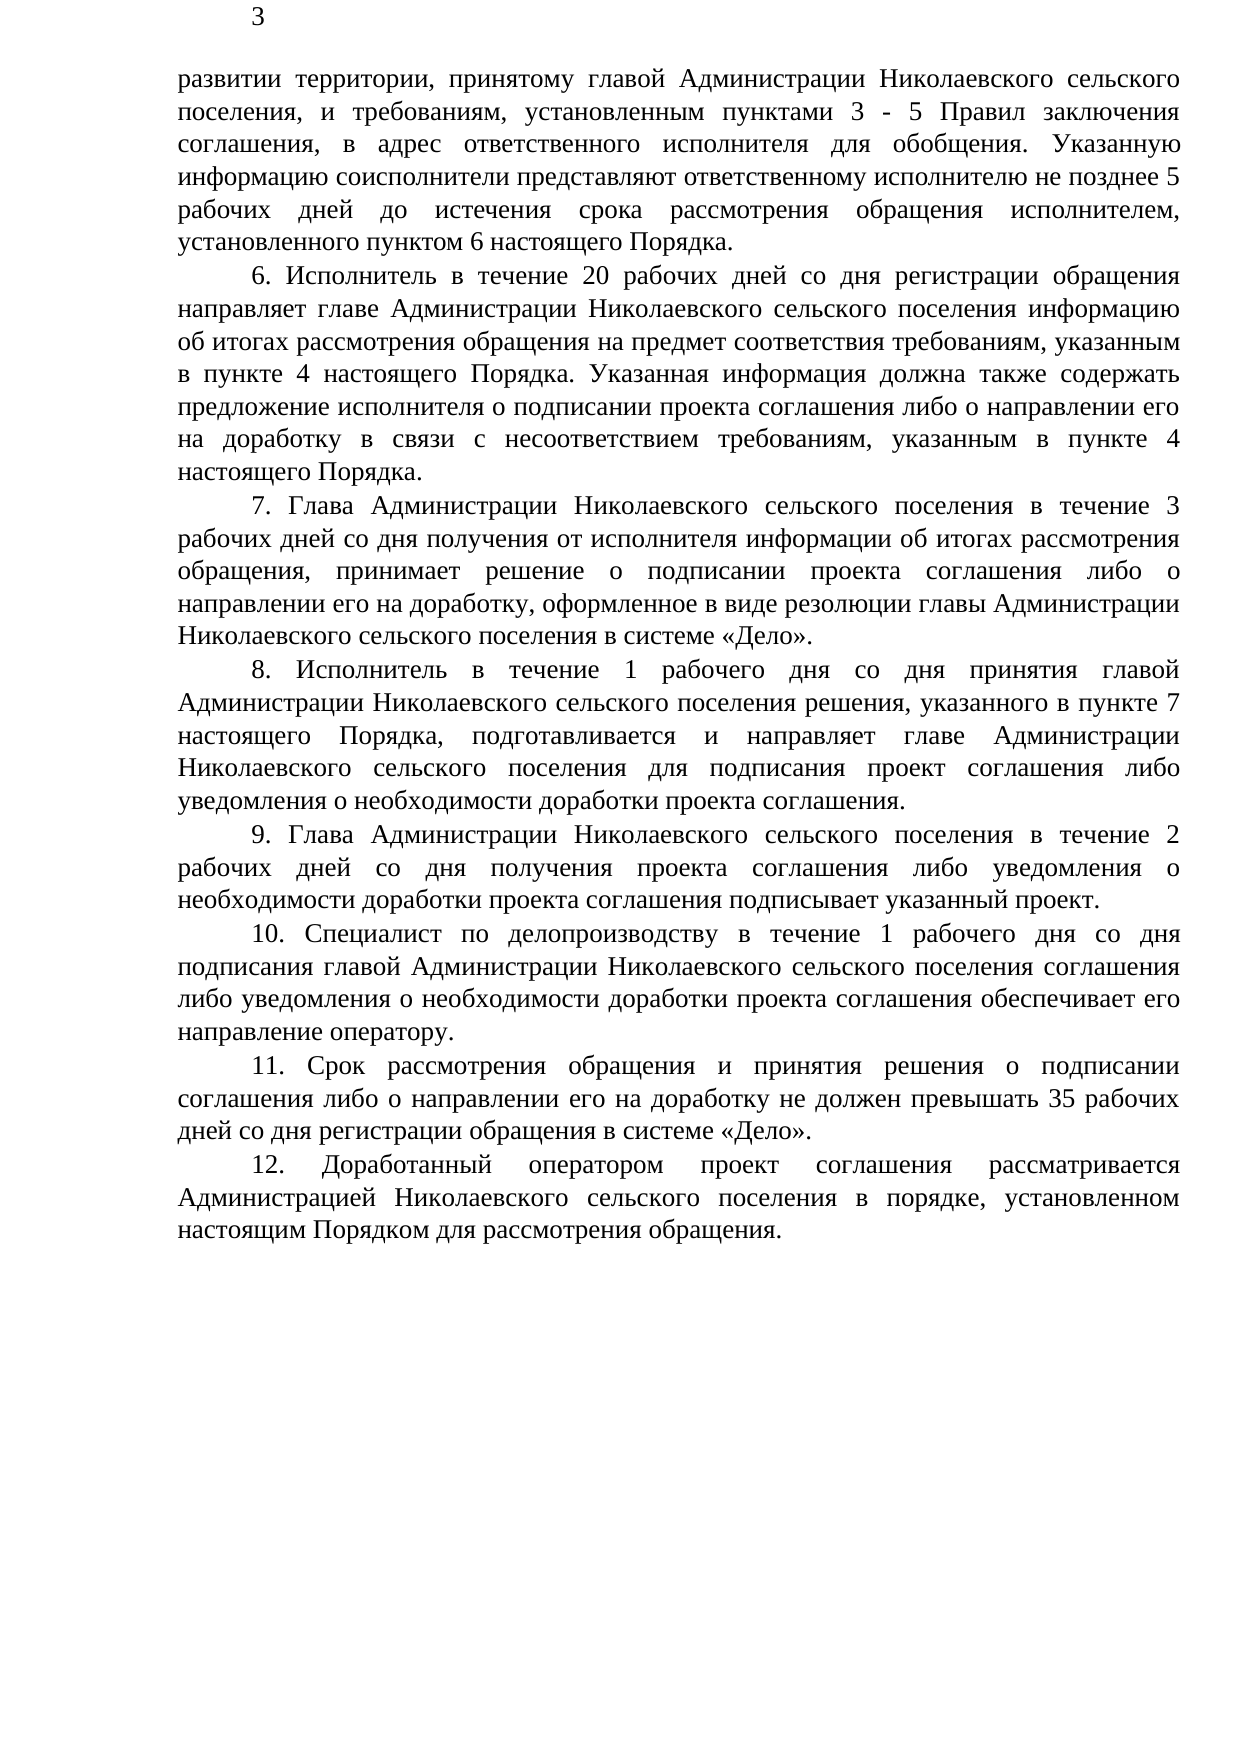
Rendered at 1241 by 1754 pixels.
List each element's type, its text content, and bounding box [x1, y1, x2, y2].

text 6. Исполнитель в течение 20 рабочих дней со дня регистрации обращения направляет главе Администрации Николаевского сельского поселения информацию об итогах рассмотрения обращения на предмет соответствия требованиям, указанным в пункте 4 настоящего Порядка. Указанная информация должна также содержать предложение исполнителя о подписании проекта соглашения либо о направлении его на доработку в связи с несоответствием требованиям, указанным в пункте 4 настоящего Порядка. [177, 259, 1181, 486]
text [177, 62, 1181, 256]
text 9. Глава Администрации Николаевского сельского поселения в течение 2 рабочих дней со дня получения проекта соглашения либо уведомления о необходимости доработки проекта соглашения подписывает указанный проект. [177, 818, 1181, 914]
text 12. Доработанный оператором проект соглашения рассматривается Администрацией Николаевского сельского поселения в порядке, установленном настоящим Порядком для рассмотрения обращения. [177, 1148, 1181, 1245]
text 8. Исполнитель в течение 1 рабочего дня со дня принятия главой Администрации Николаевского сельского поселения решения, указанного в пункте 7 настоящего Порядка, подготавливается и направляет главе Администрации Николаевского сельского поселения для подписания проект соглашения либо уведомления о необходимости доработки проекта соглашения. [177, 653, 1181, 815]
text 11. Срок рассмотрения обращения и принятия решения о подписании соглашения либо о направлении его на доработку не должен превышать 35 рабочих дней со дня регистрации обращения в системе «Дело». [177, 1049, 1181, 1146]
text 7. Глава Администрации Николаевского сельского поселения в течение 3 рабочих дней со дня получения от исполнителя информации об итогах рассмотрения обращения, принимает решение о подписании проекта соглашения либо о направлении его на доработку, оформленное в виде резолюции главы Администрации Николаевского сельского поселения в системе «Дело». [177, 489, 1181, 651]
text 10. Специалист по делопроизводству в течение 1 рабочего дня со дня подписания главой Администрации Николаевского сельского поселения соглашения либо уведомления о необходимости доработки проекта соглашения обеспечивает его направление оператору. [177, 917, 1181, 1046]
